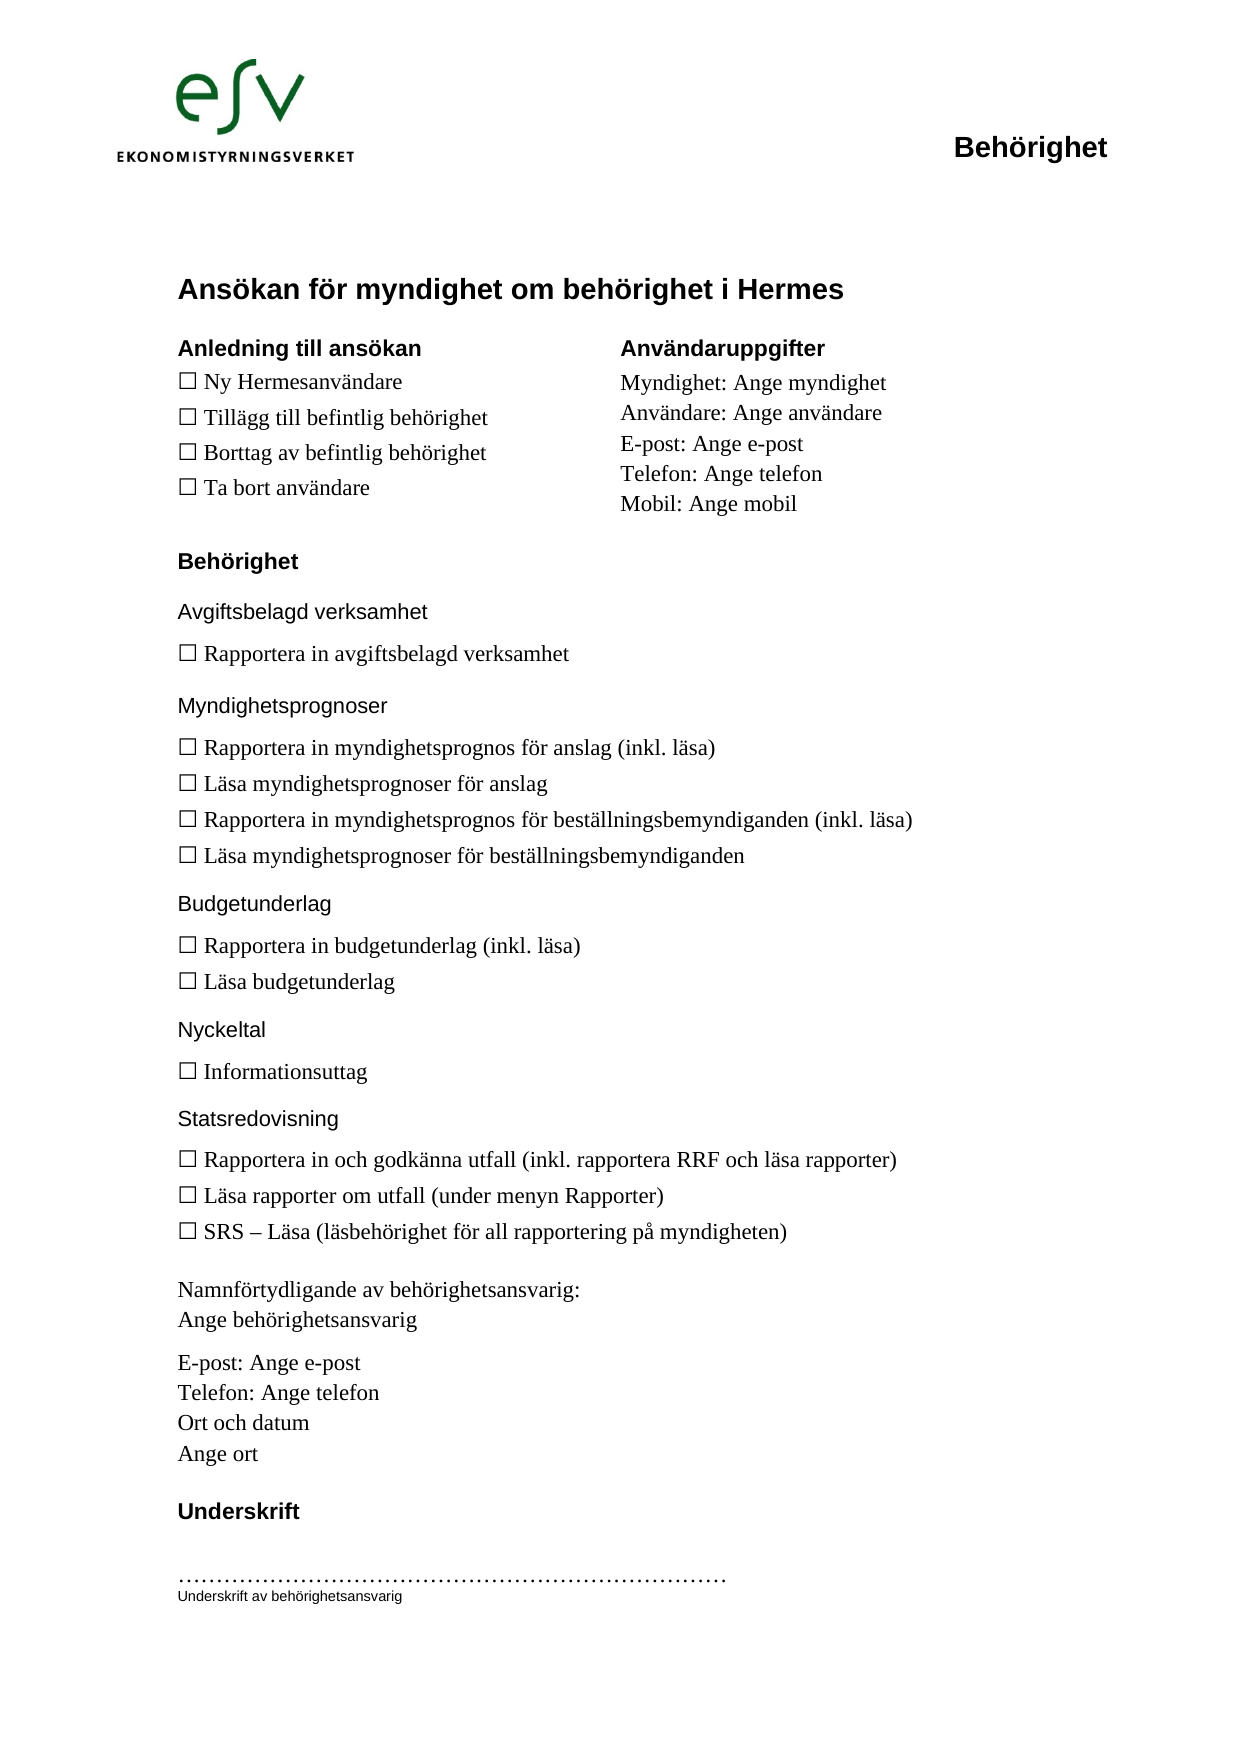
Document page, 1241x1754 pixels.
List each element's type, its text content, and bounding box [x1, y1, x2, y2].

picture [117, 59, 354, 162]
subtitle Användaruppgifter [620, 332, 989, 361]
text E-post: [177, 1349, 989, 1375]
text Borttag av befintlig behörighet [177, 432, 546, 467]
subtitle Avgiftsbelagd verksamhet [177, 595, 989, 624]
text Myndighet: [620, 369, 989, 396]
text Informationsuttag [177, 1055, 989, 1086]
text Läsa budgetunderlag [177, 964, 989, 996]
text Rapportera in avgiftsbelagd verksamhet [177, 637, 989, 668]
text Användare: [620, 399, 989, 426]
text ……………………………………………………………… [177, 1561, 989, 1588]
text Läsa myndighetsprognoser för beställningsbemyndiganden [177, 838, 989, 870]
text Ny Hermesanvändare [177, 361, 546, 396]
subtitle Myndighetsprognoser [177, 689, 989, 718]
subtitle Anledning till ansökan [177, 332, 546, 361]
text Ort och datum [177, 1409, 989, 1436]
text Läsa rapporter om utfall (under menyn Rapporter) [177, 1179, 989, 1210]
text Telefon: [177, 1379, 989, 1406]
text Ta bort användare [177, 467, 546, 503]
subtitle Underskrift [177, 1495, 989, 1524]
text Mobil: [620, 490, 989, 516]
text Rapportera in och godkänna utfall (inkl. rapportera RRF och läsa rapporter) [177, 1143, 989, 1174]
text Tillägg till befintlig behörighet [177, 396, 546, 432]
text Namnförtydligande av behörighetsansvarig: [177, 1276, 989, 1302]
text Telefon: [620, 460, 989, 486]
text Rapportera in budgetunderlag (inkl. läsa) [177, 929, 989, 960]
text Rapportera in myndighetsprognos för anslag (inkl. läsa) [177, 731, 989, 762]
subtitle Budgetunderlag [177, 887, 989, 916]
subtitle Ansökan för myndighet om behörighet i Hermes [177, 269, 989, 307]
subtitle Nyckeltal [177, 1013, 989, 1042]
subtitle Behörighet [177, 545, 989, 574]
text E-post: [620, 430, 989, 456]
text Underskrift av behörighetsansvarig [177, 1588, 989, 1604]
subtitle Statsredovisning [177, 1102, 989, 1131]
text SRS – Läsa (läsbehörighet för all rapportering på myndigheten) [177, 1215, 989, 1246]
text Rapportera in myndighetsprognos för beställningsbemyndiganden (inkl. läsa) [177, 803, 989, 834]
text Läsa myndighetsprognoser för anslag [177, 767, 989, 798]
